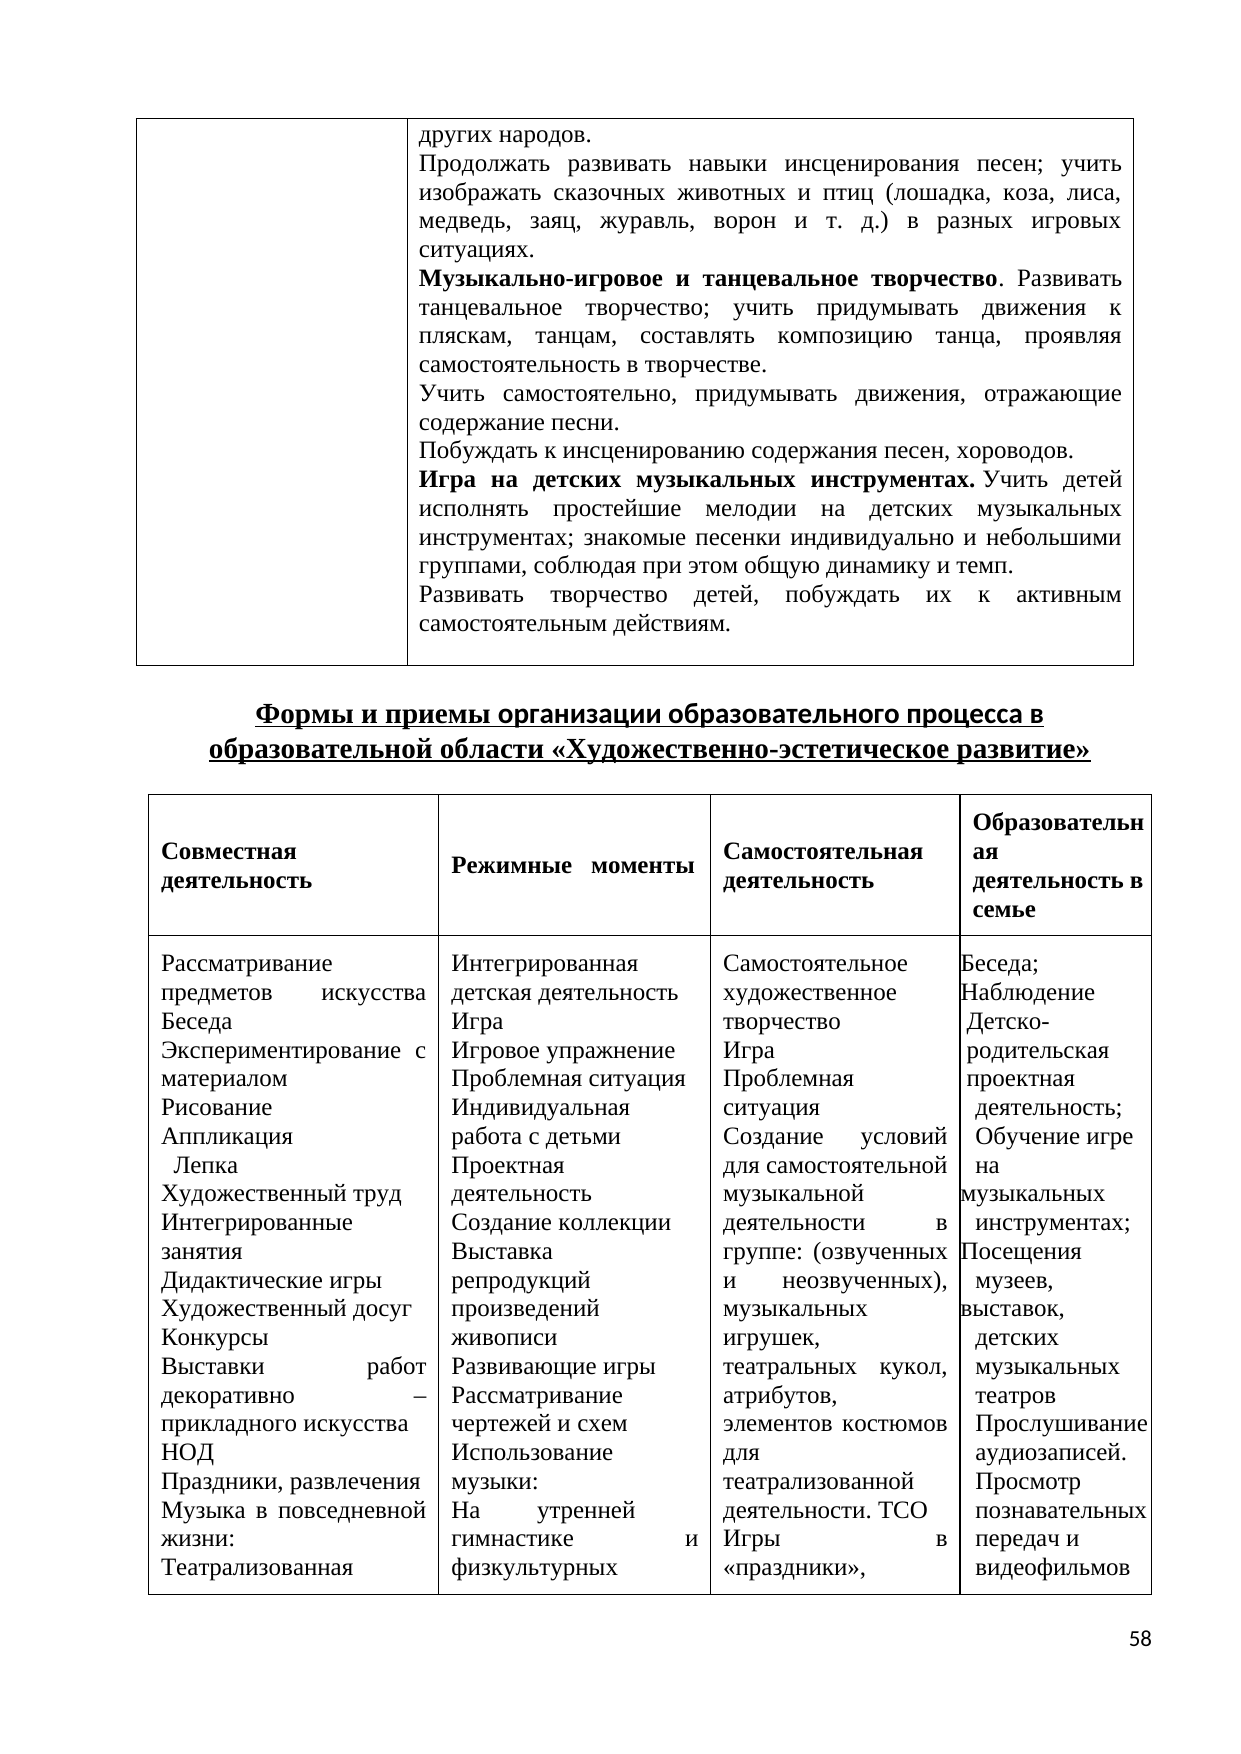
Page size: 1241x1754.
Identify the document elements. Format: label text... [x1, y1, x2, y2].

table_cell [439, 936, 710, 1593]
table_header Режимные моменты [439, 795, 710, 935]
table_header Образовательная деятельность в семье [961, 795, 1151, 935]
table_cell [711, 936, 959, 1593]
table_header Самостоятельная деятельность [711, 795, 959, 935]
table_header Совместная деятельность [149, 795, 438, 935]
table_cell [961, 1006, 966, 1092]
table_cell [408, 119, 1133, 665]
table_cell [149, 936, 438, 1593]
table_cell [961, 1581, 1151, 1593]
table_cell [137, 119, 407, 665]
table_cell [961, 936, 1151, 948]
text Формы и приемы организации образовательного процесса в образовательной области «Художественно-эстетическое развитие» [148, 696, 1152, 765]
